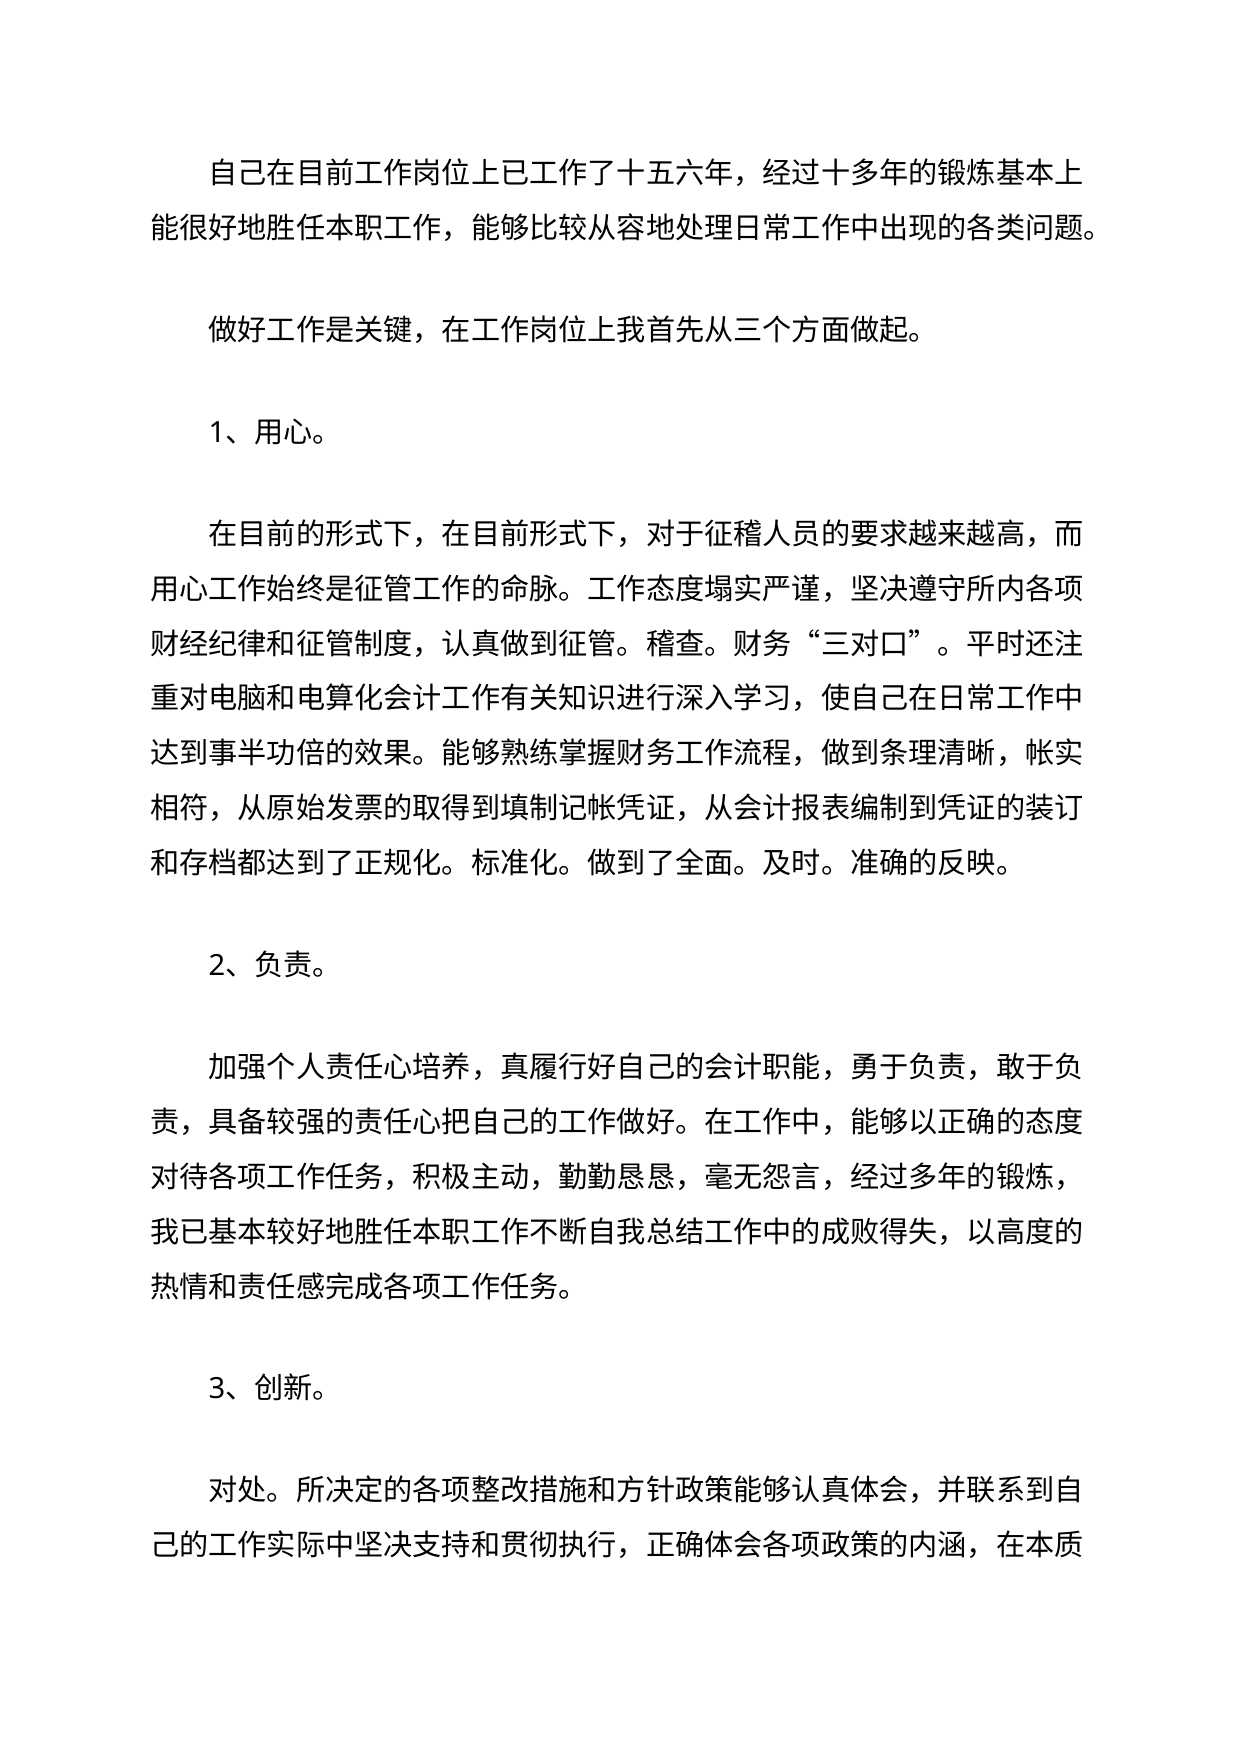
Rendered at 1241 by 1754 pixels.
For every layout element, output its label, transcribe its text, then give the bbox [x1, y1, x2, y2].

text 1、用心。 [150, 408, 1090, 451]
text 加强个人责任心培养，真履行好自己的会计职能，勇于负责，敢于负责，具备较强的责任心把自己的工作做好。在工作中，能够以正确的态度对待各项工作任务，积极主动，勤勤恳恳，毫无怨言，经过多年的锻炼，我已基本较好地胜任本职工作不断自我总结工作中的成败得失，以高度的热情和责任感完成各项工作任务。 [150, 1043, 1090, 1305]
text 3、创新。 [150, 1365, 1090, 1407]
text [150, 1467, 1090, 1564]
text 2、负责。 [150, 942, 1090, 984]
text 在目前的形式下，在目前形式下，对于征稽人员的要求越来越高，而用心工作始终是征管工作的命脉。工作态度塌实严谨，坚决遵守所内各项财经纪律和征管制度，认真做到征管。稽查。财务“三对口”。平时还注重对电脑和电算化会计工作有关知识进行深入学习，使自己在日常工作中达到事半功倍的效果。能够熟练掌握财务工作流程，做到条理清晰，帐实相符，从原始发票的取得到填制记帐凭证，从会计报表编制到凭证的装订和存档都达到了正规化。标准化。做到了全面。及时。准确的反映。 [150, 510, 1090, 882]
text 自己在目前工作岗位上已工作了十五六年，经过十多年的锻炼基本上能很好地胜任本职工作，能够比较从容地处理日常工作中出现的各类问题。 [150, 150, 1090, 247]
text 做好工作是关键，在工作岗位上我首先从三个方面做起。 [150, 307, 1090, 349]
